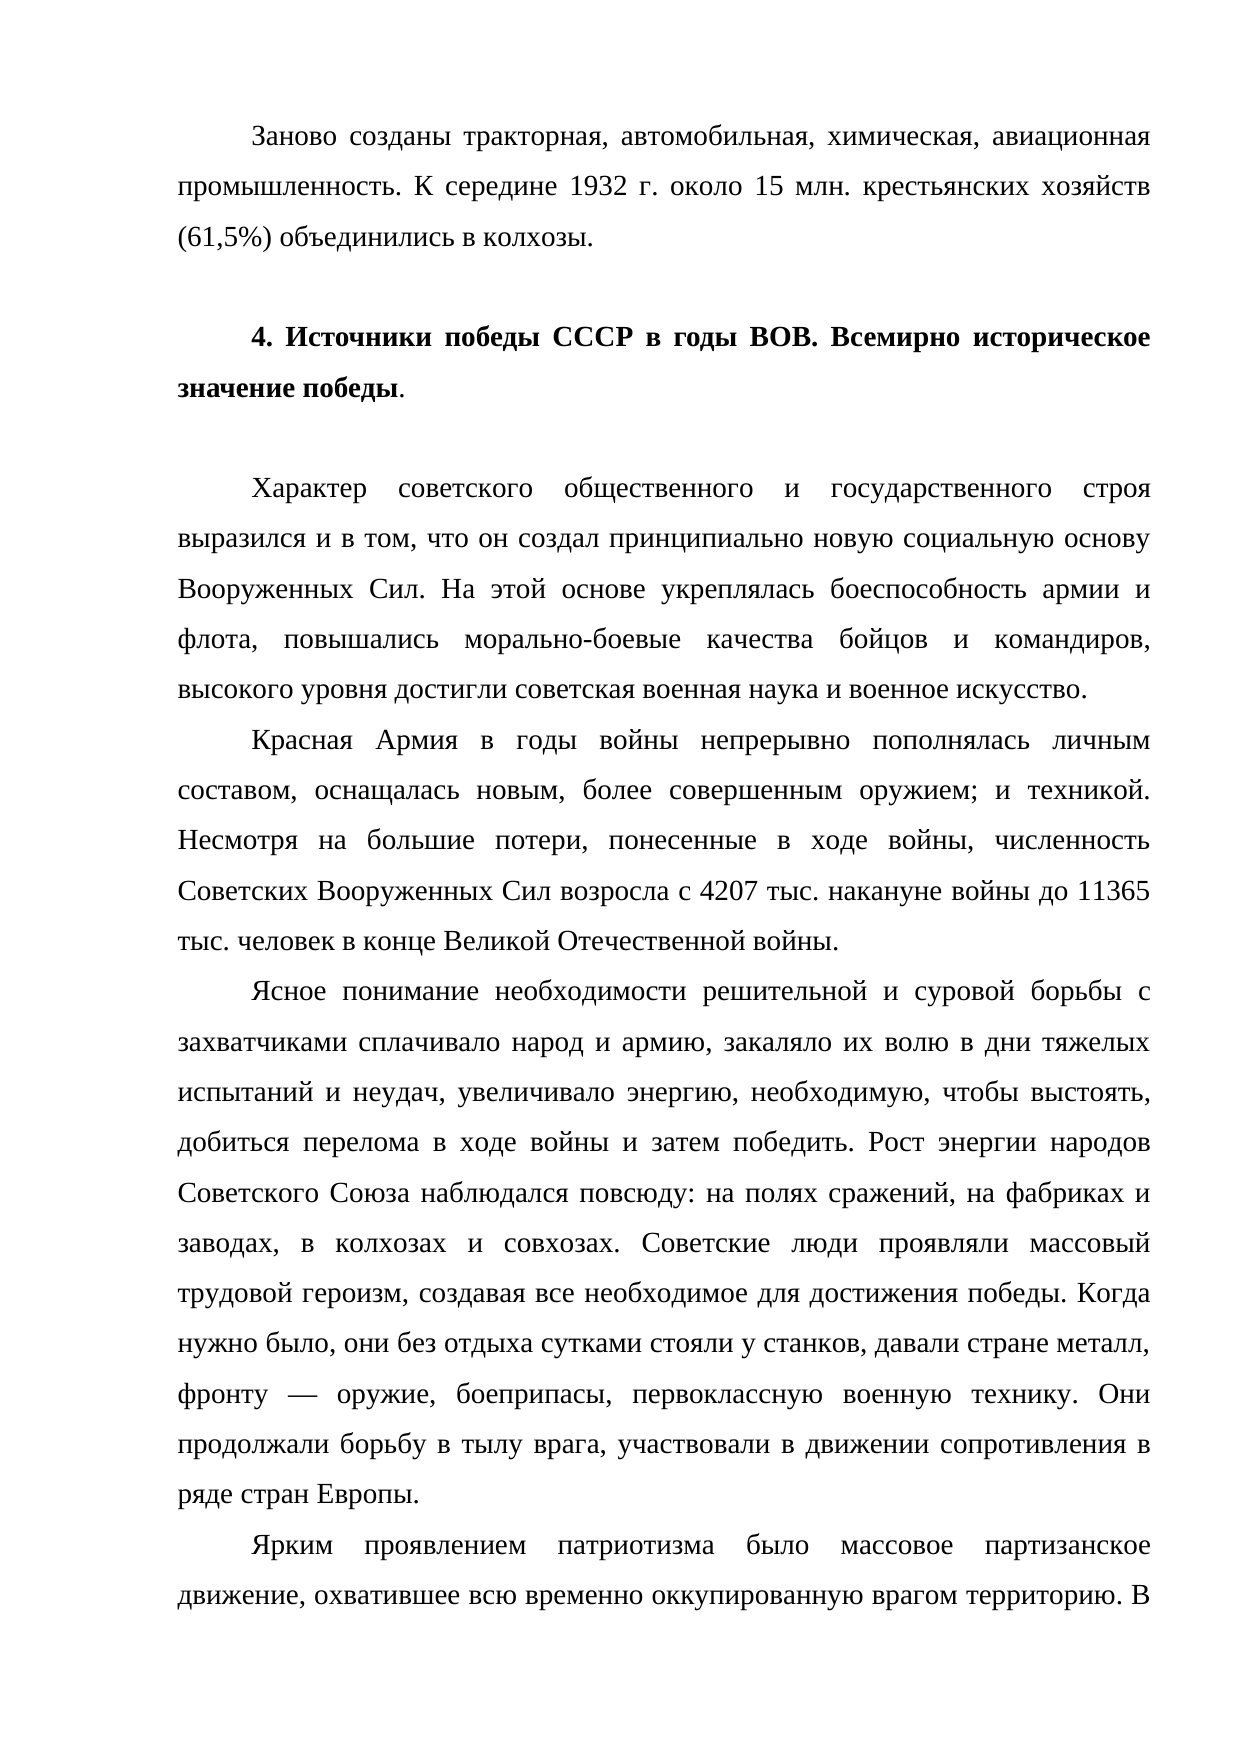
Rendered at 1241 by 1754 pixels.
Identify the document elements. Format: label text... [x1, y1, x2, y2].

text Ясное понимание необходимости решительной и суровой борьбы с захватчиками сплачивало народ и армию, закаляло их волю в дни тяжелых испытаний и неудач, увеличивало энергию, необходимую, чтобы выстоять, добиться перелома в ходе войны и затем победить. Рост энергии народов Советского Союза наблюдался повсюду: на полях сражений, на фабриках и заводах, в колхозах и совхозах. Советские люди проявляли массовый трудовой героизм, создавая все необходимое для достижения победы. Когда нужно было, они без отдыха сутками стояли у станков, давали стране металл, фронту — оружие, боеприпасы, первоклассную военную технику. Они продолжали борьбу в тылу врага, участвовали в движении сопротивления в ряде стран Европы. [177, 973, 1152, 1510]
text Красная Армия в годы войны непрерывно пополнялась личным составом, оснащалась новым, более совершенным оружием; и техникой. Несмотря на большие потери, понесенные в ходе войны, численность Советских Вооруженных Сил возросла с 4207 тыс. накануне войны до 11365 тыс. человек в конце Великой Отечественной войны. [177, 722, 1152, 957]
text Характер советского общественного и государственного строя выразился и в том, что он создал принципиально новую социальную основу Вооруженных Сил. На этой основе укреплялась боеспособность армии и флота, повышались морально-боевые качества бойцов и командиров, высокого уровня достигли советская военная наука и военное искусство. [177, 470, 1152, 705]
text Заново созданы тракторная, автомобильная, химическая, авиационная промышленность. К середине 1932 г. около 15 млн. крестьянских хозяйств (61,5%) объединились в колхозы. [177, 118, 1152, 252]
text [177, 1527, 1152, 1611]
text 4. Источники победы СССР в годы ВОВ. Всемирно историческое значение победы. [177, 319, 1152, 403]
